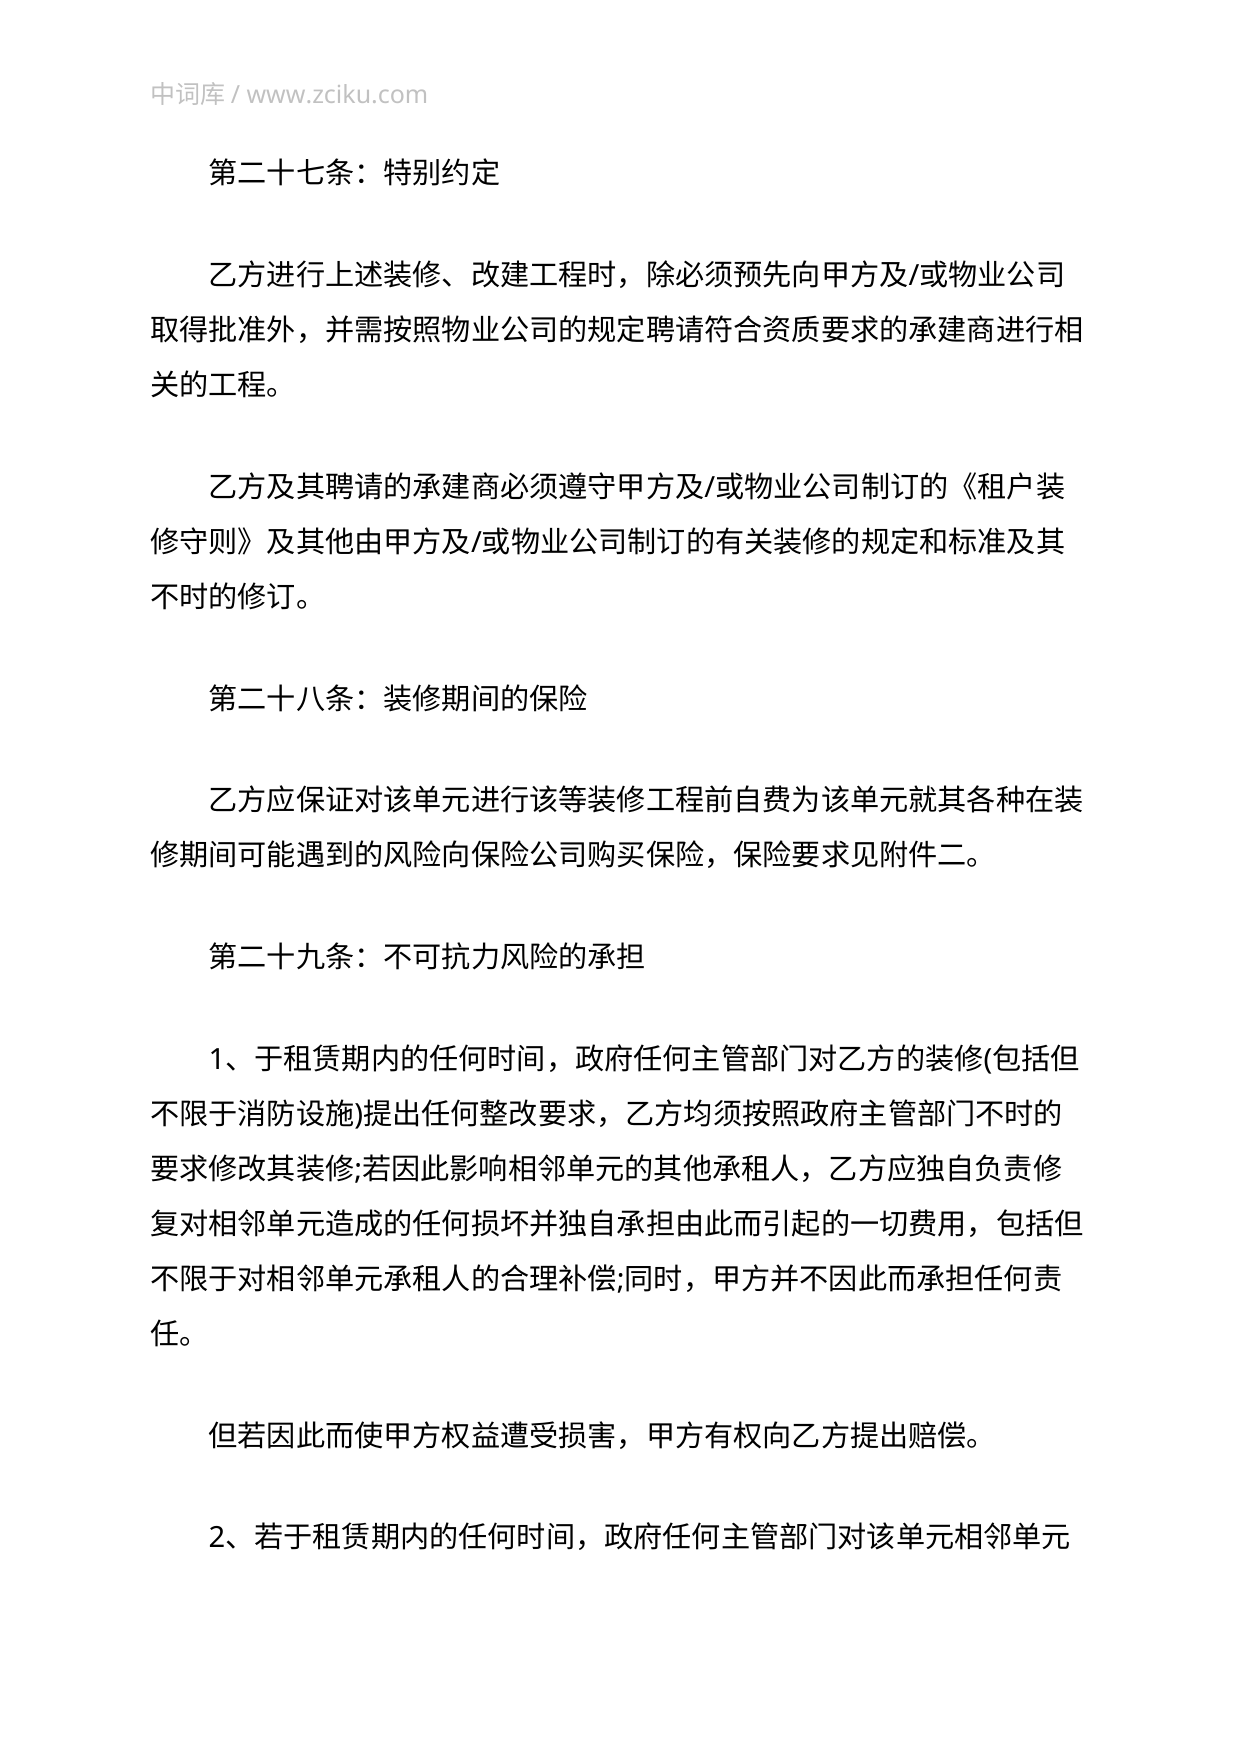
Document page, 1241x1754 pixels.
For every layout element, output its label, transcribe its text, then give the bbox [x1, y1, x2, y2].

text 第二十七条：特别约定 [150, 150, 1090, 192]
text 乙方进行上述装修、改建工程时，除必须预先向甲方及/或物业公司取得批准外，并需按照物业公司的规定聘请符合资质要求的承建商进行相关的工程。 [150, 252, 1090, 404]
text 乙方及其聘请的承建商必须遵守甲方及/或物业公司制订的《租户装修守则》及其他由甲方及/或物业公司制订的有关装修的规定和标准及其不时的修订。 [150, 463, 1090, 616]
text 1、于租赁期内的任何时间，政府任何主管部门对乙方的装修(包括但不限于消防设施)提出任何整改要求，乙方均须按照政府主管部门不时的要求修改其装修;若因此影响相邻单元的其他承租人，乙方应独自负责修复对相邻单元造成的任何损坏并独自承担由此而引起的一切费用，包括但不限于对相邻单元承租人的合理补偿;同时，甲方并不因此而承担任何责任。 [150, 1035, 1090, 1353]
text 第二十八条：装修期间的保险 [150, 675, 1090, 717]
text 但若因此而使甲方权益遭受损害，甲方有权向乙方提出赔偿。 [150, 1412, 1090, 1454]
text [150, 1514, 1090, 1556]
text 乙方应保证对该单元进行该等装修工程前自费为该单元就其各种在装修期间可能遇到的风险向保险公司购买保险，保险要求见附件二。 [150, 777, 1090, 874]
text 第二十九条：不可抗力风险的承担 [150, 934, 1090, 976]
